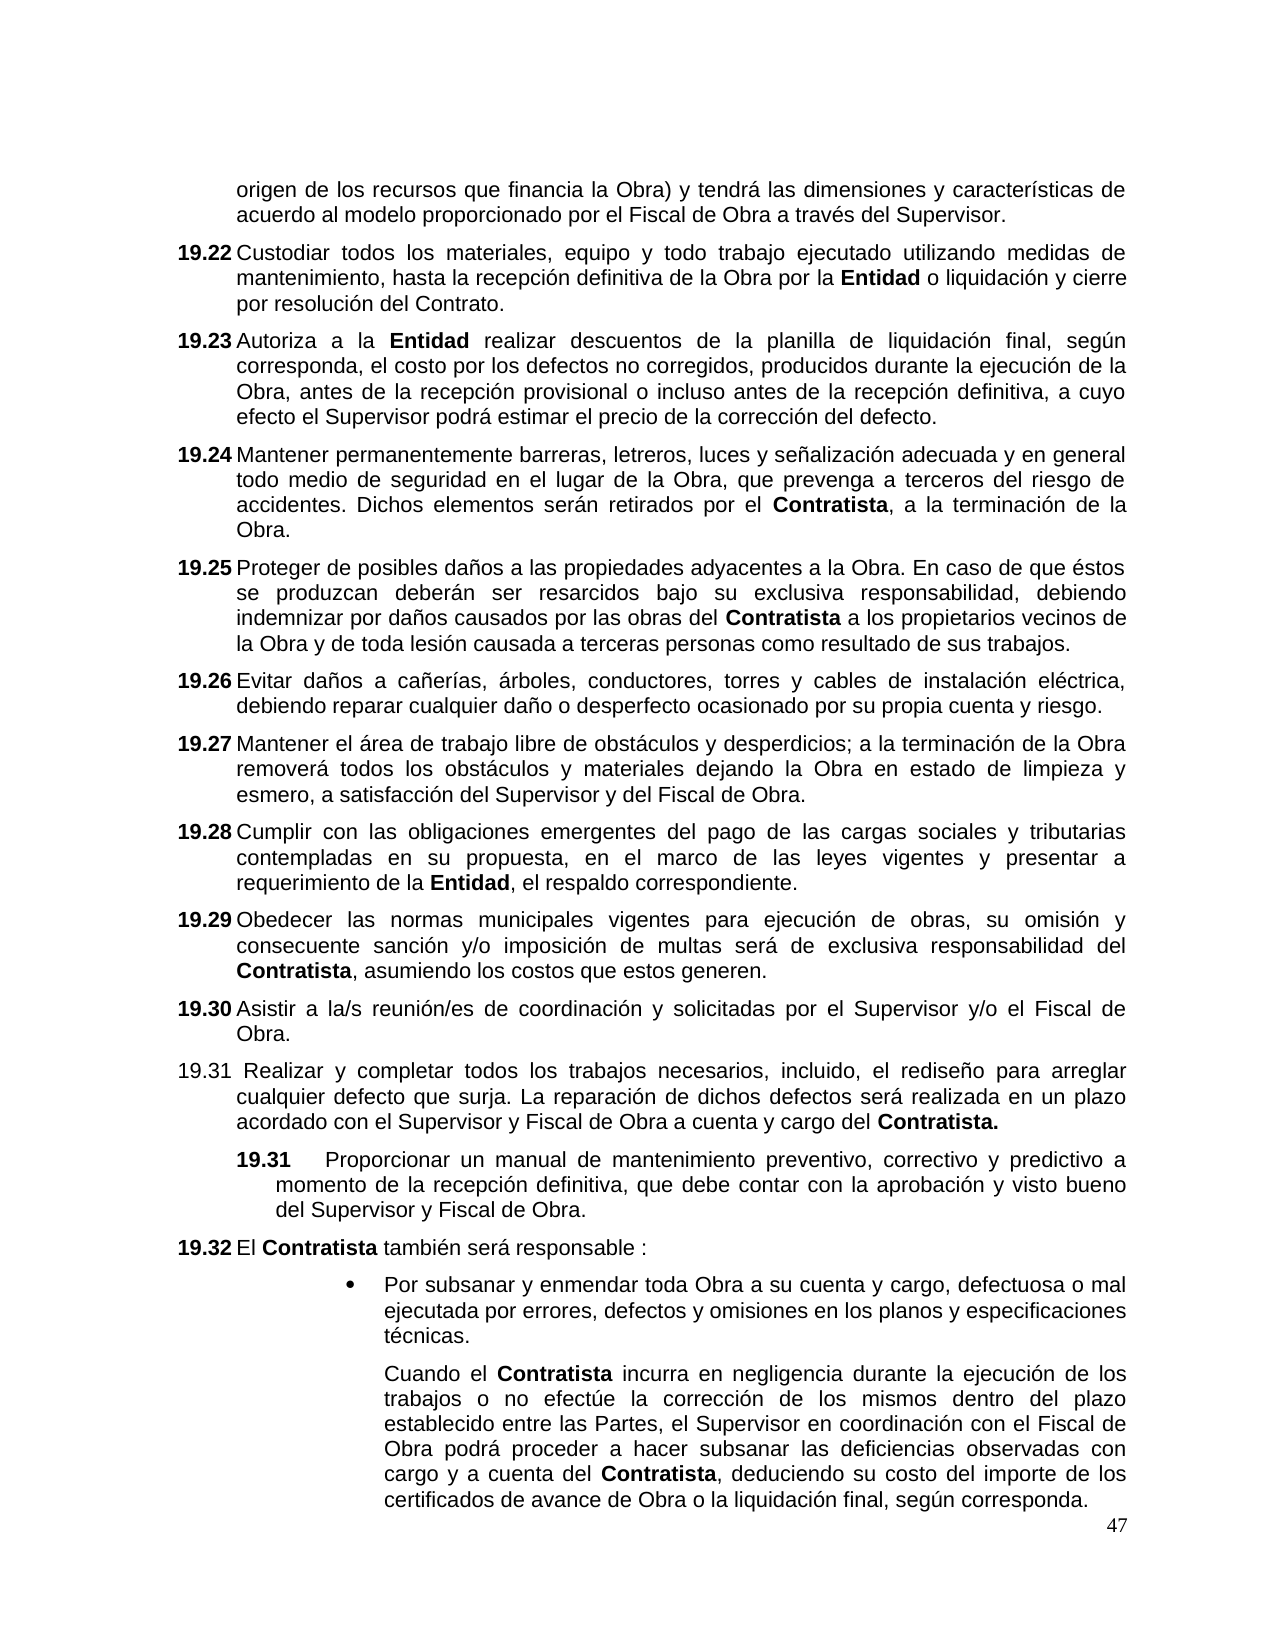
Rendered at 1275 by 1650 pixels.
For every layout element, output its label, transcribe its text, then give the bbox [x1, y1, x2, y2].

list Proporcionar un manual de mantenimiento preventivo, correctivo y predictivo a momento de la recepción definitiva, que debe contar con la aprobación y visto bueno del Supervisor y Fiscal de Obra. [236, 1147, 1127, 1222]
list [177, 177, 1127, 228]
list Mantener el área de trabajo libre de obstáculos y desperdicios; a la terminación de la Obra removerá todos los obstáculos y materiales dejando la Obra en estado de limpieza y esmero, a satisfacción del Supervisor y del Fiscal de Obra. [177, 731, 1127, 807]
text 19.31 Realizar y completar todos los trabajos necesarios, incluido, el rediseño para arreglar cualquier defecto que surja. La reparación de dichos defectos será realizada en un plazo acordado con el Supervisor y Fiscal de Obra a cuenta y cargo del Contratista. [177, 1058, 1128, 1134]
list Mantener permanentemente barreras, letreros, luces y señalización adecuada y en general todo medio de seguridad en el lugar de la Obra, que prevenga a terceros del riesgo de accidentes. Dichos elementos serán retirados por el Contratista, a la terminación de la Obra. [177, 442, 1127, 542]
list Cumplir con las obligaciones emergentes del pago de las cargas sociales y tributarias contempladas en su propuesta, en el marco de las leyes vigentes y presentar a requerimiento de la Entidad, el respaldo correspondiente. [177, 819, 1127, 895]
text Cuando el Contratista incurra en negligencia durante la ejecución de los trabajos o no efectúe la corrección de los mismos dentro del plazo establecido entre las Partes, el Supervisor en coordinación con el Fiscal de Obra podrá proceder a hacer subsanar las deficiencias observadas con cargo y a cuenta del Contratista, deduciendo su costo del importe de los certificados de avance de Obra o la liquidación final, según corresponda. [384, 1361, 1127, 1512]
list Asistir a la/s reunión/es de coordinación y solicitadas por el Supervisor y/o el Fiscal de Obra. [177, 996, 1127, 1046]
list Proteger de posibles daños a las propiedades adyacentes a la Obra. En caso de que éstos se produzcan deberán ser resarcidos bajo su exclusiva responsabilidad, debiendo indemnizar por daños causados por las obras del Contratista a los propietarios vecinos de la Obra y de toda lesión causada a terceras personas como resultado de sus trabajos. [177, 555, 1127, 656]
list Evitar daños a cañerías, árboles, conductores, torres y cables de instalación eléctrica, debiendo reparar cualquier daño o desperfecto ocasionado por su propia cuenta y riesgo. [177, 668, 1127, 719]
list El Contratista también será responsable : [177, 1235, 1127, 1260]
list Obedecer las normas municipales vigentes para ejecución de obras, su omisión y consecuente sanción y/o imposición de multas será de exclusiva responsabilidad del Contratista, asumiendo los costos que estos generen. [177, 907, 1127, 983]
list Custodiar todos los materiales, equipo y todo trabajo ejecutado utilizando medidas de mantenimiento, hasta la recepción definitiva de la Obra por la Entidad o liquidación y cierre por resolución del Contrato. [177, 240, 1127, 316]
list Por subsanar y enmendar toda Obra a su cuenta y cargo, defectuosa o mal ejecutada por errores, defectos y omisiones en los planos y especificaciones técnicas. [346, 1272, 1127, 1348]
list Autoriza a la Entidad realizar descuentos de la planilla de liquidación final, según corresponda, el costo por los defectos no corregidos, producidos durante la ejecución de la Obra, antes de la recepción provisional o incluso antes de la recepción definitiva, a cuyo efecto el Supervisor podrá estimar el precio de la corrección del defecto. [177, 328, 1127, 429]
